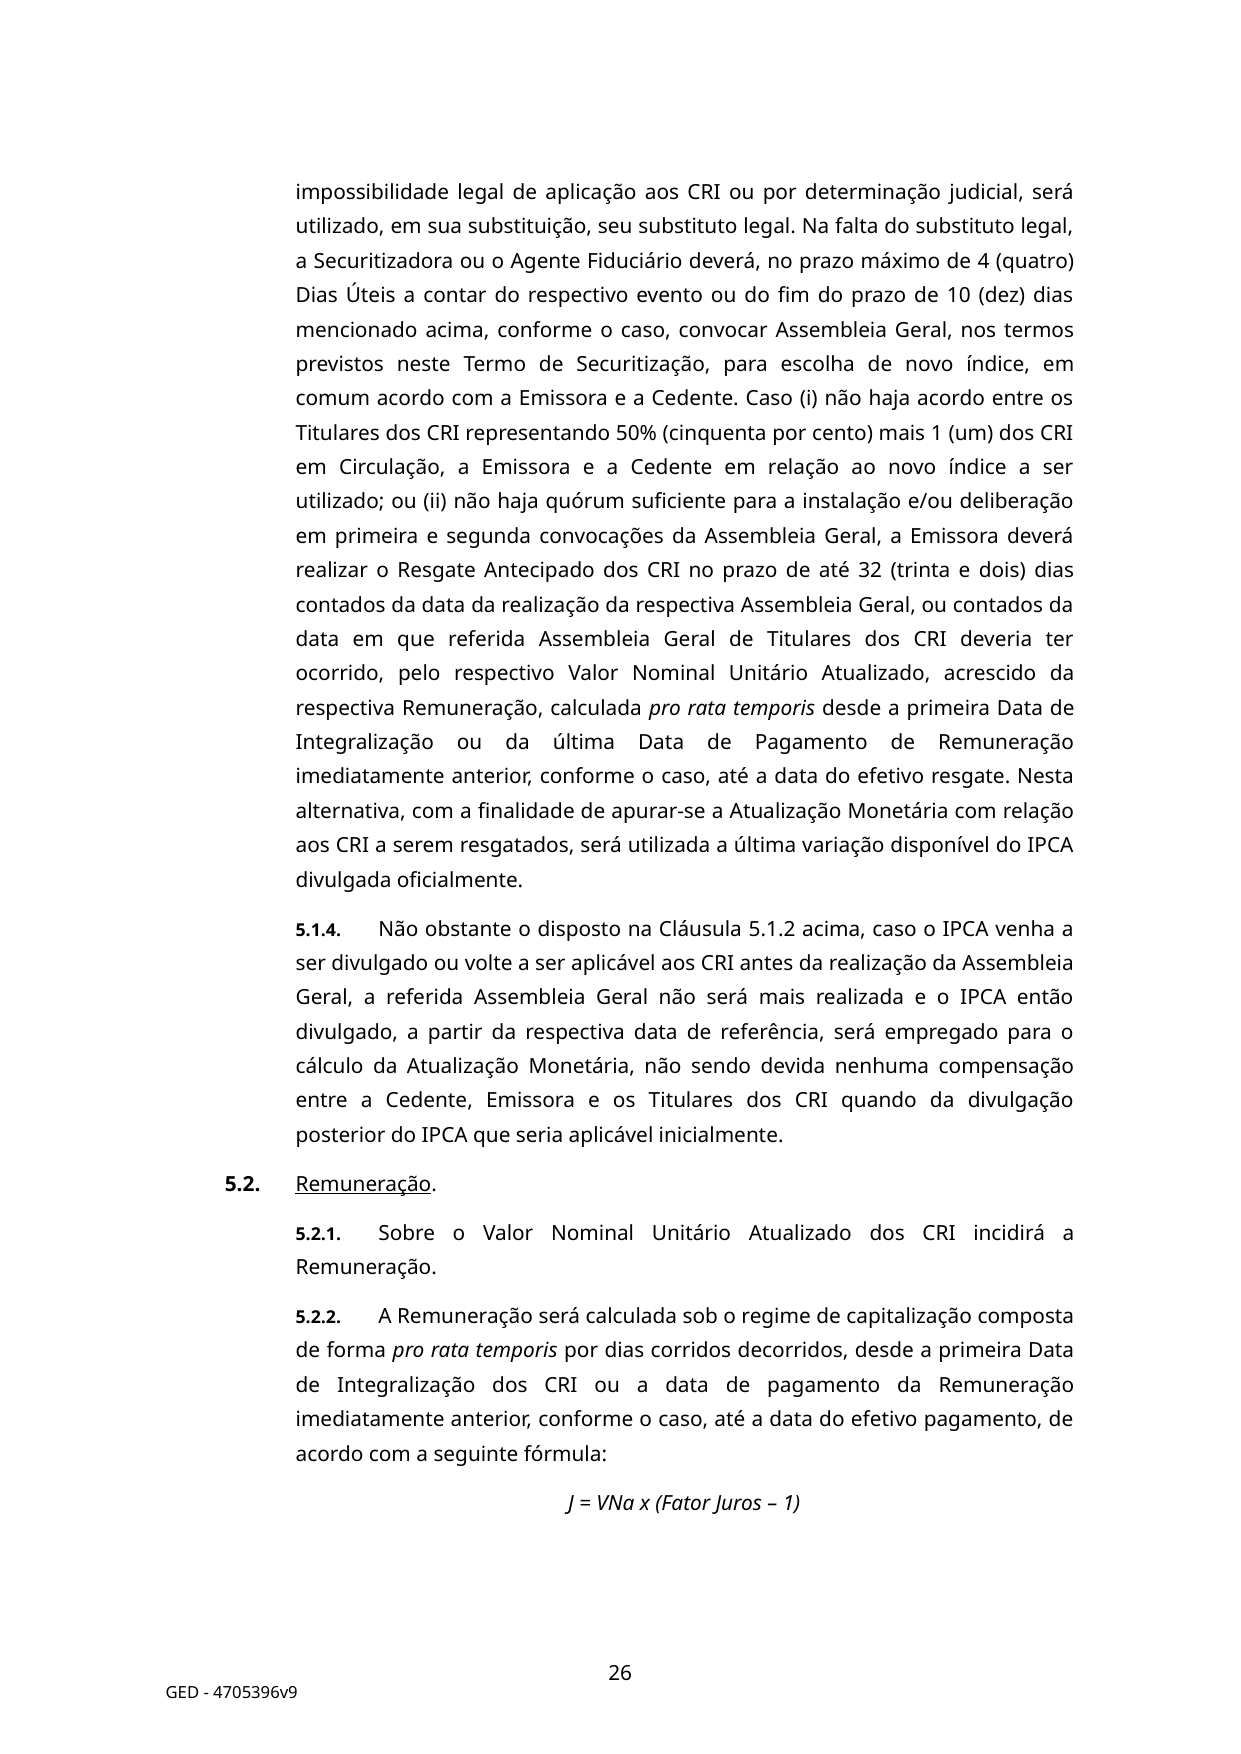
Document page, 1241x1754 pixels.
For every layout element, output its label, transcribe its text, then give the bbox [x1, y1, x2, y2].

text Não obstante o disposto na Cláusula 5.1.2 acima, caso o IPCA venha a ser divulgado ou volte a ser aplicável aos CRI antes da realização da Assembleia Geral, a referida Assembleia Geral não será mais realizada e o IPCA então divulgado, a partir da respectiva data de referência, será empregado para o cálculo da Atualização Monetária, não sendo devida nenhuma compensação entre a Cedente, Emissora e os Titulares dos CRI quando da divulgação posterior do IPCA que seria aplicável inicialmente. [295, 914, 1075, 1148]
text J = VNa x (Fator Juros – 1) [295, 1488, 1075, 1516]
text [295, 177, 1075, 893]
text Remuneração. [224, 1169, 1075, 1197]
text A Remuneração será calculada sob o regime de capitalização composta de forma pro rata temporis por dias corridos decorridos, desde a primeira Data de Integralização dos CRI ou a data de pagamento da Remuneração imediatamente anterior, conforme o caso, até a data do efetivo pagamento, de acordo com a seguinte fórmula: [295, 1301, 1075, 1467]
text Sobre o Valor Nominal Unitário Atualizado dos CRI incidirá a Remuneração. [295, 1218, 1075, 1281]
